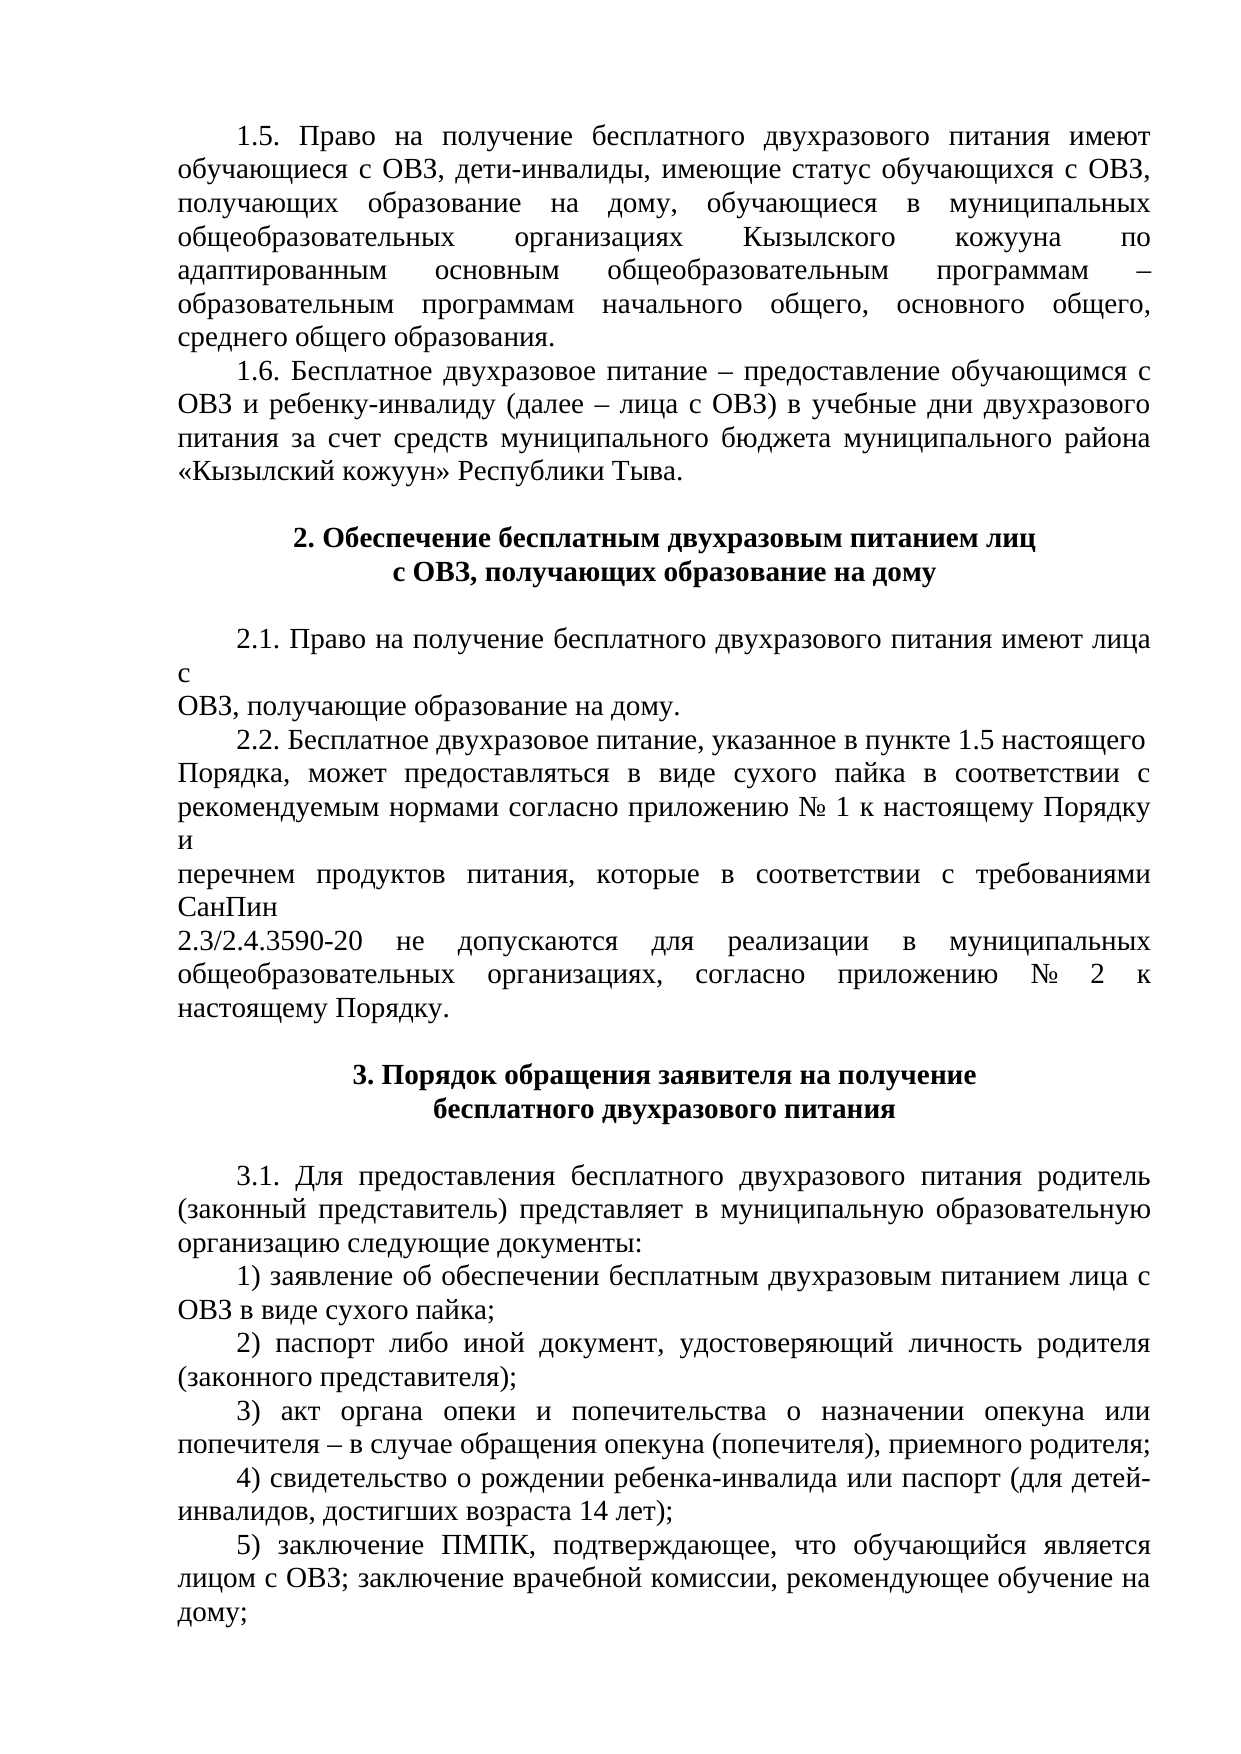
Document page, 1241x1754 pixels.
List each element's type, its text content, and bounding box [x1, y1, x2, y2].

text 2.1. Право на получение бесплатного двухразового питания имеют лица с [177, 621, 1152, 688]
text ОВЗ, получающие образование на дому. [177, 688, 1152, 722]
text с ОВЗ, получающих образование на дому [177, 554, 1152, 588]
text 2.2. Бесплатное двухразовое питание, указанное в пункте 1.5 настоящего [177, 722, 1152, 755]
text 2) паспорт либо иной документ, удостоверяющий личность родителя (законного представителя); [177, 1326, 1152, 1393]
text 3.1. Для предоставления бесплатного двухразового питания родитель (законный представитель) представляет в муниципальную образовательную организацию следующие документы: [177, 1158, 1152, 1258]
text перечнем продуктов питания, которые в соответствии с требованиями СанПин [177, 856, 1152, 923]
text 1.6. Бесплатное двухразовое питание – предоставление обучающимся с ОВЗ и ребенку-инвалиду (далее – лица с ОВЗ) в учебные дни двухразового питания за счет средств муниципального бюджета муниципального района «Кызылский кожуун» Республики Тыва. [177, 353, 1152, 487]
text бесплатного двухразового питания [177, 1091, 1152, 1124]
text 1) заявление об обеспечении бесплатным двухразовым питанием лица с ОВЗ в виде сухого пайка; [177, 1258, 1152, 1326]
text Порядка, может предоставляться в виде сухого пайка в соответствии с рекомендуемым нормами согласно приложению № 1 к настоящему Порядку и [177, 755, 1152, 856]
text 3. Порядок обращения заявителя на получение [177, 1057, 1152, 1091]
text 5) заключение ПМПК, подтверждающее, что обучающийся является лицом с ОВЗ; заключение врачебной комиссии, рекомендующее обучение на дому; [177, 1527, 1152, 1627]
text 2.3/2.4.3590-20 не допускаются для реализации в муниципальных общеобразовательных организациях, согласно приложению № 2 к настоящему Порядку. [177, 923, 1152, 1024]
text 3) акт органа опеки и попечительства о назначении опекуна или попечителя – в случае обращения опекуна (попечителя), приемного родителя; [177, 1393, 1152, 1460]
text 1.5. Право на получение бесплатного двухразового питания имеют обучающиеся с ОВЗ, дети-инвалиды, имеющие статус обучающихся с ОВЗ, получающих образование на дому, обучающиеся в муниципальных общеобразовательных организациях Кызылского кожууна по адаптированным основным общеобразовательным программам – образовательным программам начального общего, основного общего, среднего общего образования. [177, 118, 1152, 353]
text 4) свидетельство о рождении ребенка-инвалида или паспорт (для детей- инвалидов, достигших возраста 14 лет); [177, 1460, 1152, 1527]
text 2. Обеспечение бесплатным двухразовым питанием лиц [177, 521, 1152, 554]
